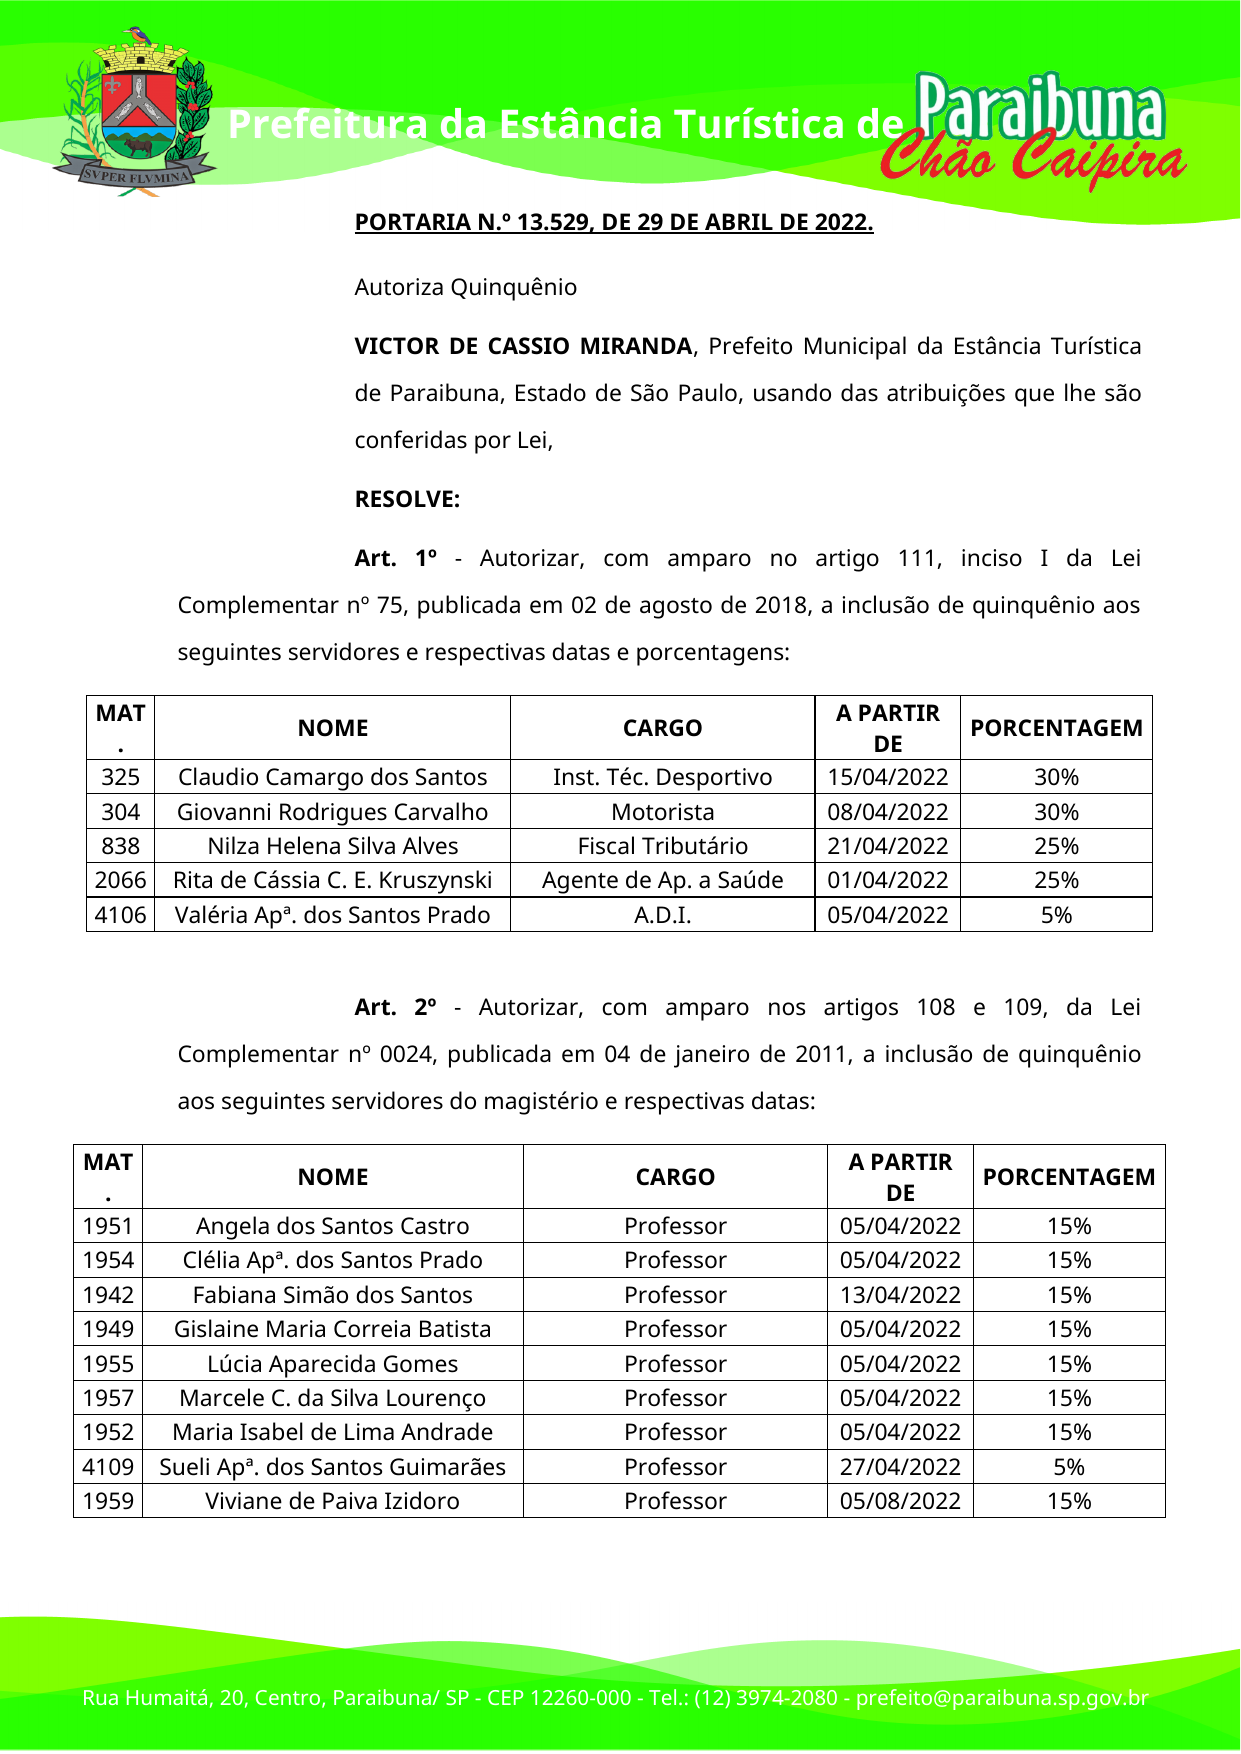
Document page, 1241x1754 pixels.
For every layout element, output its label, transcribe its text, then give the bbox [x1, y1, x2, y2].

text RESOLVE: [354, 483, 1152, 514]
text Art. 2º - Autorizar, com amparo nos artigos 108 e 109, da Lei Complementar nº 0024, publicada em 04 de janeiro de 2011, a inclusão de quinquênio aos seguintes servidores do magistério e respectivas datas: [177, 991, 1143, 1116]
table_cell Claudio Camargo dos Santos [155, 760, 510, 793]
table_cell Angela dos Santos Castro [143, 1209, 523, 1242]
table_cell 08/04/2022 [816, 794, 960, 828]
table_cell 4106 [87, 898, 154, 931]
table_cell 15% [974, 1415, 1165, 1448]
table_cell Professor [524, 1381, 827, 1414]
table_cell 2066 [87, 863, 154, 896]
table_cell 05/04/2022 [828, 1243, 973, 1277]
table_cell Inst. Téc. Desportivo [511, 760, 814, 793]
table_cell 1951 [74, 1209, 142, 1242]
table_header NOME [143, 1145, 523, 1208]
table_cell 15% [974, 1209, 1165, 1242]
table_cell 30% [961, 794, 1152, 828]
picture [0, 0, 1241, 232]
table_cell Agente de Ap. a Saúde [511, 863, 814, 896]
table_cell Clélia Apª. dos Santos Prado [143, 1243, 523, 1277]
table_cell 25% [961, 829, 1152, 862]
table_cell 5% [961, 898, 1152, 931]
table_cell Fabiana Simão dos Santos [143, 1278, 523, 1311]
table_cell 4109 [74, 1450, 142, 1483]
picture [0, 1602, 1241, 1751]
table_cell 1954 [74, 1243, 142, 1277]
table_cell 1957 [74, 1381, 142, 1414]
table_cell Sueli Apª. dos Santos Guimarães [143, 1450, 523, 1483]
text Autoriza Quinquênio [354, 270, 1143, 302]
text Art. 1º - Autorizar, com amparo no artigo 111, inciso I da Lei Complementar nº 75, publicada em 02 de agosto de 2018, a inclusão de quinquênio aos seguintes servidores e respectivas datas e porcentagens: [177, 542, 1143, 667]
table_cell 15% [974, 1484, 1165, 1517]
table_cell 21/04/2022 [816, 829, 960, 862]
table_cell 25% [961, 863, 1152, 896]
table_cell 5% [974, 1450, 1165, 1483]
table_cell Professor [524, 1484, 827, 1517]
table_cell 05/08/2022 [828, 1484, 973, 1517]
table_cell Fiscal Tributário [511, 829, 814, 862]
table_cell 1959 [74, 1484, 142, 1517]
table_cell 1949 [74, 1312, 142, 1345]
table_header MAT. [74, 1145, 142, 1208]
table_cell 1955 [74, 1346, 142, 1380]
table_cell 05/04/2022 [816, 898, 960, 931]
table_cell Professor [524, 1450, 827, 1483]
table_cell 30% [961, 760, 1152, 793]
table_cell Professor [524, 1346, 827, 1380]
table_header CARGO [511, 696, 814, 759]
table_cell 05/04/2022 [828, 1346, 973, 1380]
table_header PORCENTAGEM [974, 1145, 1165, 1208]
table_cell Motorista [511, 794, 814, 828]
table_header MAT. [87, 696, 154, 759]
table_header A PARTIR DE [816, 696, 960, 759]
table_cell Professor [524, 1312, 827, 1345]
table_cell A.D.I. [511, 898, 814, 931]
table_cell 05/04/2022 [828, 1381, 973, 1414]
table_cell 325 [87, 760, 154, 793]
table_cell 15% [974, 1312, 1165, 1345]
table_cell Valéria Apª. dos Santos Prado [155, 898, 510, 931]
table_cell 01/04/2022 [816, 863, 960, 896]
table_cell Lúcia Aparecida Gomes [143, 1346, 523, 1380]
table_cell 1952 [74, 1415, 142, 1448]
table_cell Professor [524, 1243, 827, 1277]
table_cell 27/04/2022 [828, 1450, 973, 1483]
table_cell 05/04/2022 [828, 1209, 973, 1242]
table_cell Professor [524, 1278, 827, 1311]
table_cell 15/04/2022 [816, 760, 960, 793]
table_header PORCENTAGEM [961, 696, 1152, 759]
table_cell 15% [974, 1346, 1165, 1380]
table_cell Professor [524, 1415, 827, 1448]
table_cell 1942 [74, 1278, 142, 1311]
table_cell Gislaine Maria Correia Batista [143, 1312, 523, 1345]
table_cell Viviane de Paiva Izidoro [143, 1484, 523, 1517]
text VICTOR DE CASSIO MIRANDA, Prefeito Municipal da Estância Turística de Paraibuna, Estado de São Paulo, usando das atribuições que lhe são conferidas por Lei, [354, 330, 1143, 455]
table_cell Marcele C. da Silva Lourenço [143, 1381, 523, 1414]
table_cell Maria Isabel de Lima Andrade [143, 1415, 523, 1448]
table_cell Nilza Helena Silva Alves [155, 829, 510, 862]
table_cell 838 [87, 829, 154, 862]
table_cell 05/04/2022 [828, 1312, 973, 1345]
table_cell Rita de Cássia C. E. Kruszynski [155, 863, 510, 896]
table_cell Giovanni Rodrigues Carvalho [155, 794, 510, 828]
table_cell 15% [974, 1381, 1165, 1414]
table_cell Professor [524, 1209, 827, 1242]
table_cell 15% [974, 1243, 1165, 1277]
table_cell 13/04/2022 [828, 1278, 973, 1311]
table_cell 304 [87, 794, 154, 828]
table_cell 05/04/2022 [828, 1415, 973, 1448]
table_header NOME [155, 696, 510, 759]
table_header CARGO [524, 1145, 827, 1208]
table_cell 15% [974, 1278, 1165, 1311]
table_header A PARTIR DE [828, 1145, 973, 1208]
